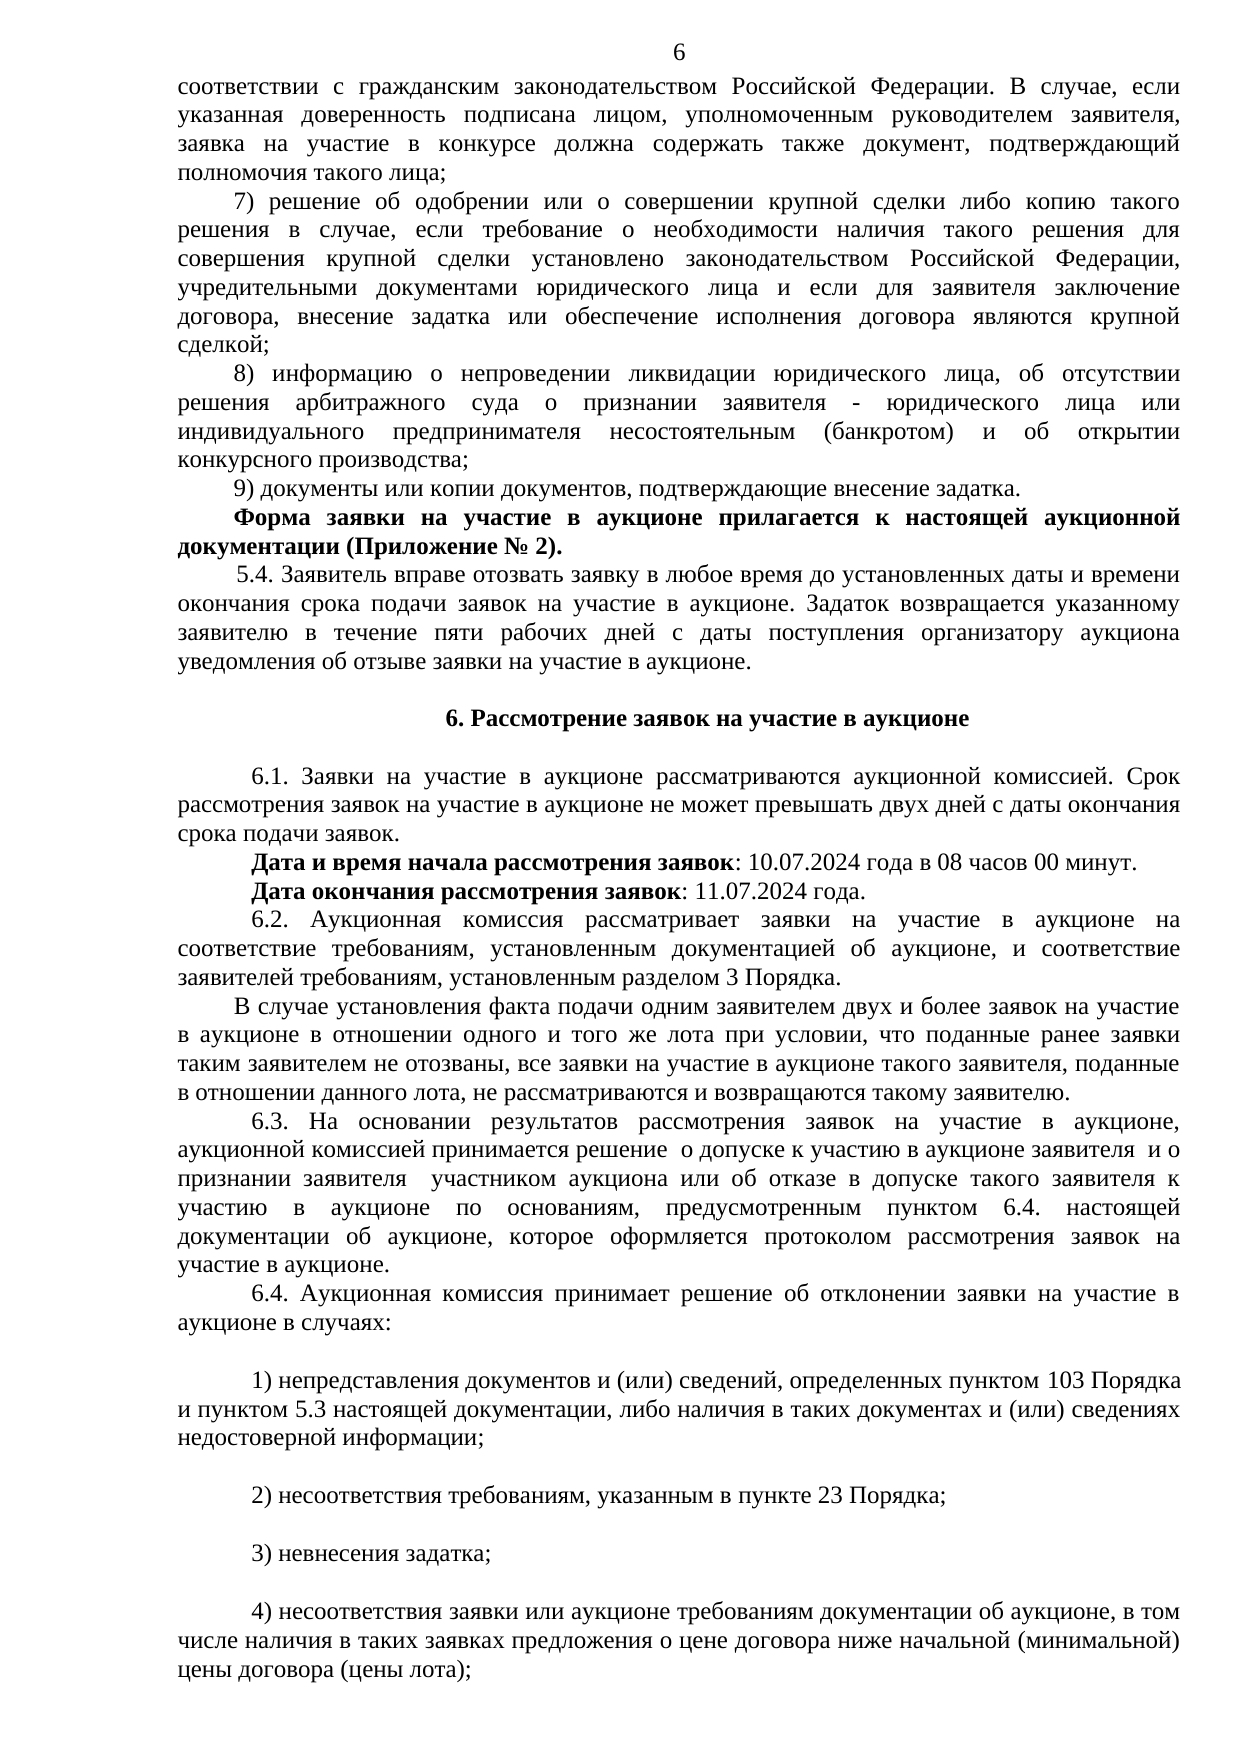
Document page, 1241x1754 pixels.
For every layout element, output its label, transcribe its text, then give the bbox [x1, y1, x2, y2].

text 5.4. Заявитель вправе отозвать заявку в любое время до установленных даты и времени окончания срока подачи заявок на участие в аукционе. Задаток возвращается указанному заявителю в течение пяти рабочих дней с даты поступления организатору аукциона уведомления об отзыве заявки на участие в аукционе. [177, 559, 1181, 674]
text 3) невнесения задатка; [177, 1538, 1181, 1567]
text 1) непредставления документов и (или) сведений, определенных пунктом 103 Порядка и пунктом 5.3 настоящей документации, либо наличия в таких документах и (или) сведениях недостоверной информации; [177, 1365, 1181, 1451]
text 6.4. Аукционная комиссия принимает решение об отклонении заявки на участие в аукционе в случаях: [177, 1278, 1181, 1336]
text 9) документы или копии документов, подтверждающие внесение задатка. [177, 473, 1181, 502]
text 6.2. Аукционная комиссия рассматривает заявки на участие в аукционе на соответствие требованиям, установленным документацией об аукционе, и соответствие заявителей требованиям, установленным разделом 3 Порядка. [177, 904, 1181, 991]
text В случае установления факта подачи одним заявителем двух и более заявок на участие в аукционе в отношении одного и того же лота при условии, что поданные ранее заявки таким заявителем не отозваны, все заявки на участие в аукционе такого заявителя, поданные в отношении данного лота, не рассматриваются и возвращаются такому заявителю. [177, 991, 1181, 1106]
text 4) несоответствия заявки или аукционе требованиям документации об аукционе, в том числе наличия в таких заявках предложения о цене договора ниже начальной (минимальной) цены договора (цены лота); [177, 1596, 1181, 1682]
text 6.1. Заявки на участие в аукционе рассматриваются аукционной комиссией. Срок рассмотрения заявок на участие в аукционе не может превышать двух дней с даты окончания срока подачи заявок. [177, 761, 1181, 847]
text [177, 71, 1181, 186]
text Форма заявки на участие в аукционе прилагается к настоящей аукционной документации (Приложение № 2). [177, 502, 1181, 559]
text Дата и время начала рассмотрения заявок: 10.07.2024 года в 08 часов 00 минут. [177, 847, 1181, 876]
text 2) несоответствия требованиям, указанным в пункте 23 Порядка; [177, 1480, 1181, 1509]
text 7) решение об одобрении или о совершении крупной сделки либо копию такого решения в случае, если требование о необходимости наличия такого решения для совершения крупной сделки установлено законодательством Российской Федерации, учредительными документами юридического лица и если для заявителя заключение договора, внесение задатка или обеспечение исполнения договора являются крупной сделкой; [177, 186, 1181, 358]
text 8) информацию о непроведении ликвидации юридического лица, об отсутствии решения арбитражного суда о признании заявителя - юридического лица или индивидуального предпринимателя несостоятельным (банкротом) и об открытии конкурсного производства; [177, 358, 1181, 473]
text 6.3. На основании результатов рассмотрения заявок на участие в аукционе, аукционной комиссией принимается решение о допуске к участию в аукционе заявителя и о признании заявителя участником аукциона или об отказе в допуске такого заявителя к участию в аукционе по основаниям, предусмотренным пунктом 6.4. настоящей документации об аукционе, которое оформляется протоколом рассмотрения заявок на участие в аукционе. [177, 1106, 1181, 1278]
text 6. Рассмотрение заявок на участие в аукционе [233, 703, 1181, 732]
text Дата окончания рассмотрения заявок: 11.07.2024 года. [177, 876, 1181, 904]
